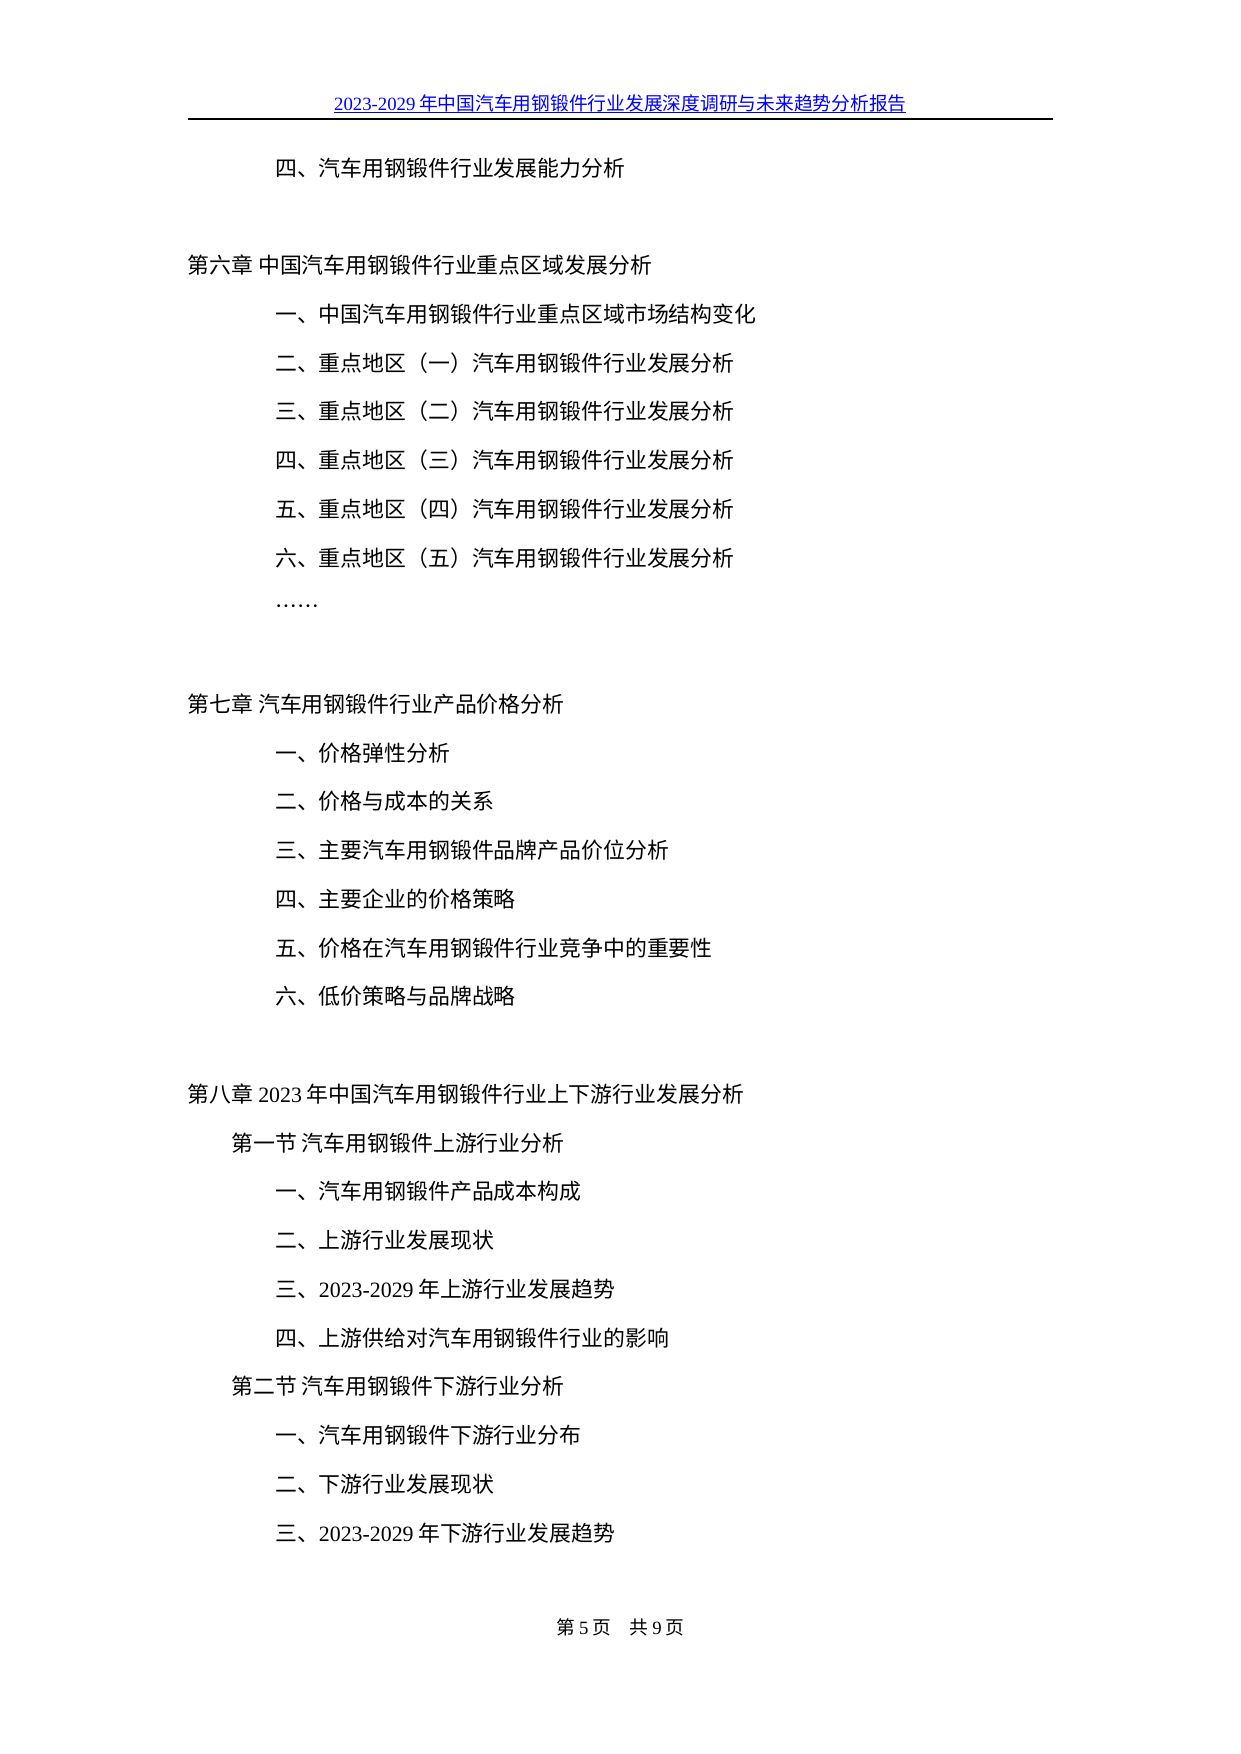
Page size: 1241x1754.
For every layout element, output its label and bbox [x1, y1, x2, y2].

text [187, 150, 1053, 1548]
